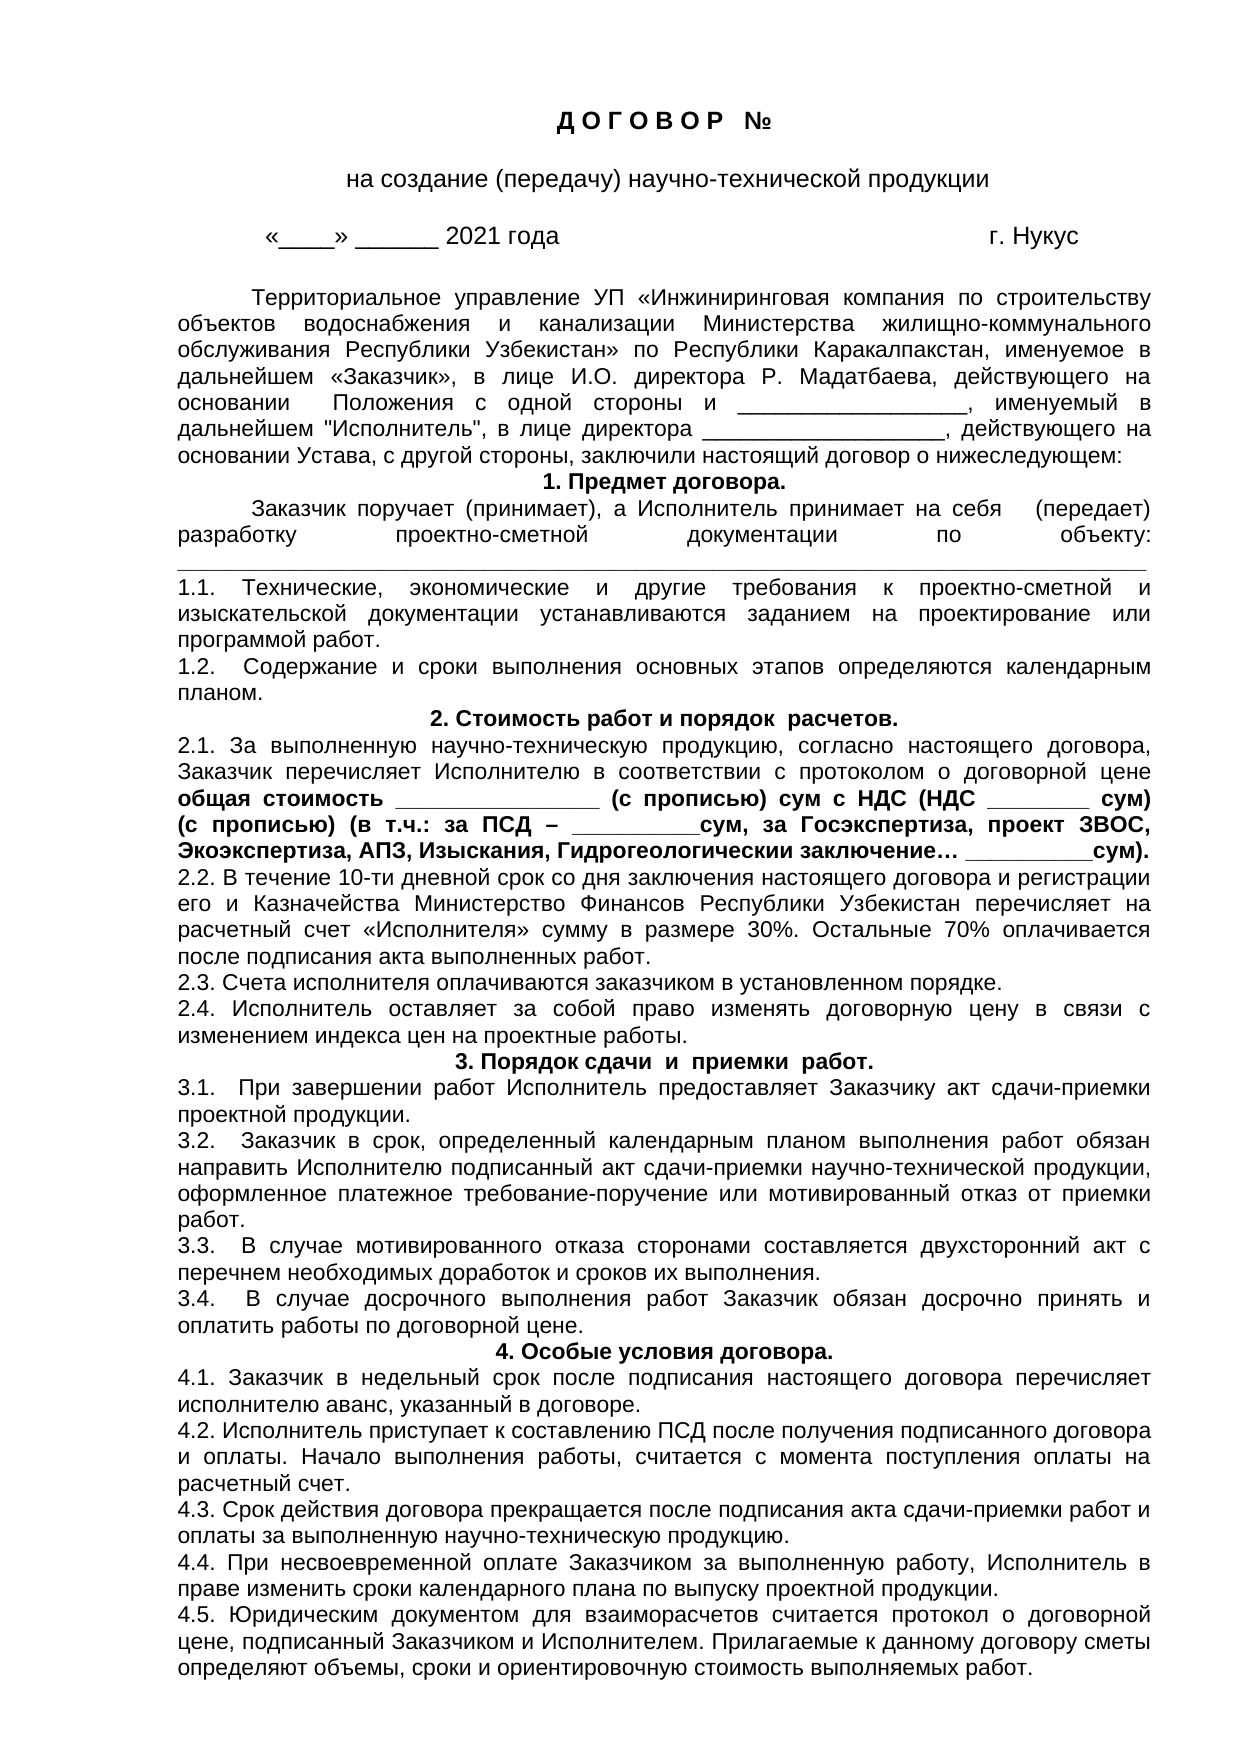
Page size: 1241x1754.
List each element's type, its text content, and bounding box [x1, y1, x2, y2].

text 2.2. В течение 10-ти дневной срок со дня заключения настоящего договора и регистрации его и Казначейства Министерство Финансов Республики Узбекистан перечисляет на расчетный счет «Исполнителя» сумму в размере 30%. Остальные 70% оплачивается после подписания акта выполненных работ. [177, 863, 1152, 969]
text 4.4. При несвоевременной оплате Заказчиком за выполненную работу, Исполнитель в праве изменить сроки календарного плана по выпуску проектной продукции. [177, 1549, 1152, 1601]
text 2.4. Исполнитель оставляет за собой право изменять договорную цену в связи с изменением индекса цен на проектные работы. [177, 995, 1152, 1048]
text 1. Предмет договора. [177, 468, 1152, 494]
text 3.4. В случае досрочного выполнения работ Заказчик обязан досрочно принять и оплатить работы по договорной цене. [177, 1285, 1152, 1338]
text 4. Особые условия договора. [177, 1338, 1152, 1364]
text 3.1. При завершении работ Исполнитель предоставляет Заказчику акт сдачи-приемки проектной продукции. [177, 1074, 1152, 1127]
text 4.5. Юридическим документом для взаиморасчетов считается протокол о договорной цене, подписанный Заказчиком и Исполнителем. Прилагаемые к данному договору сметы определяют объемы, сроки и ориентировочную стоимость выполняемых работ. [177, 1601, 1152, 1681]
text 2.3. Счета исполнителя оплачиваются заказчиком в установленном порядке. [177, 969, 1152, 995]
text 1.2. Содержание и сроки выполнения основных этапов определяются календарным планом. [177, 653, 1152, 705]
text 2.1. За выполненную научно-техническую продукцию, согласно настоящего договора, Заказчик перечисляет Исполнителю в соответствии с протоколом о договорной цене общая стоимость ________________ (с прописью) сум с НДС (НДС ________ сум) (с прописью) (в т.ч.: за ПСД – __________сум, за Госэкспертиза, проект ЗВОС, Экоэкспертиза, АПЗ, Изыскания, Гидрогеологическии заключение… __________сум). [177, 732, 1152, 863]
text 4.2. Исполнитель приступает к составлению ПСД после получения подписанного договора и оплаты. Начало выполнения работы, считается с момента поступления оплаты на расчетный счет. [177, 1417, 1152, 1496]
text 3. Порядок сдачи и приемки работ. [177, 1048, 1152, 1074]
subtitle 1.1. Технические, экономические и другие требования к проектно-сметной и изыскательской документации устанавливаются заданием на проектирование или программой работ. [177, 574, 1152, 653]
text на создание (передачу) научно-технической продукции [177, 164, 1152, 193]
text 4.1. Заказчик в недельный срок после подписания настоящего договора перечисляет исполнителю аванс, указанный в договоре. [177, 1364, 1152, 1417]
text 2. Стоимость работ и порядок расчетов. [177, 705, 1152, 732]
text 4.3. Срок действия договора прекращается после подписания акта сдачи-приемки работ и оплаты за выполненную научно-техническую продукцию. [177, 1496, 1152, 1549]
text Территориальное управление УП «Инжиниринговая компания по строительству объектов водоснабжения и канализации Министерства жилищно-коммунального обслуживания Республики Узбекистан» по Республики Каракалпакстан, именуемое в дальнейшем «Заказчик», в лице И.О. директора Р. Мадатбаева, действующего на основании Положения с одной стороны и __________________, именуемый в дальнейшем "Исполнитель", в лице директора ___________________, действующего на основании Устава, с другой стороны, заключили настоящий договор о нижеследующем: [177, 284, 1152, 468]
text 3.3. В случае мотивированного отказа сторонами составляется двухсторонний акт с перечнем необходимых доработок и сроков их выполнения. [177, 1232, 1152, 1285]
text Д О Г О В О Р № [177, 106, 1152, 135]
subtitle Заказчик поручает (принимает), а Исполнитель принимает на себя (передает) разработку проектно-сметной документации по объекту: ____________________________________________________________________________ [177, 494, 1152, 574]
text 3.2. Заказчик в срок, определенный календарным планом выполнения работ обязан направить Исполнителю подписанный акт сдачи-приемки научно-технической продукции, оформленное платежное требование-поручение или мотивированный отказ от приемки работ. [177, 1127, 1152, 1232]
text «____» ______ 2021 года г. Нукус [177, 221, 1152, 250]
